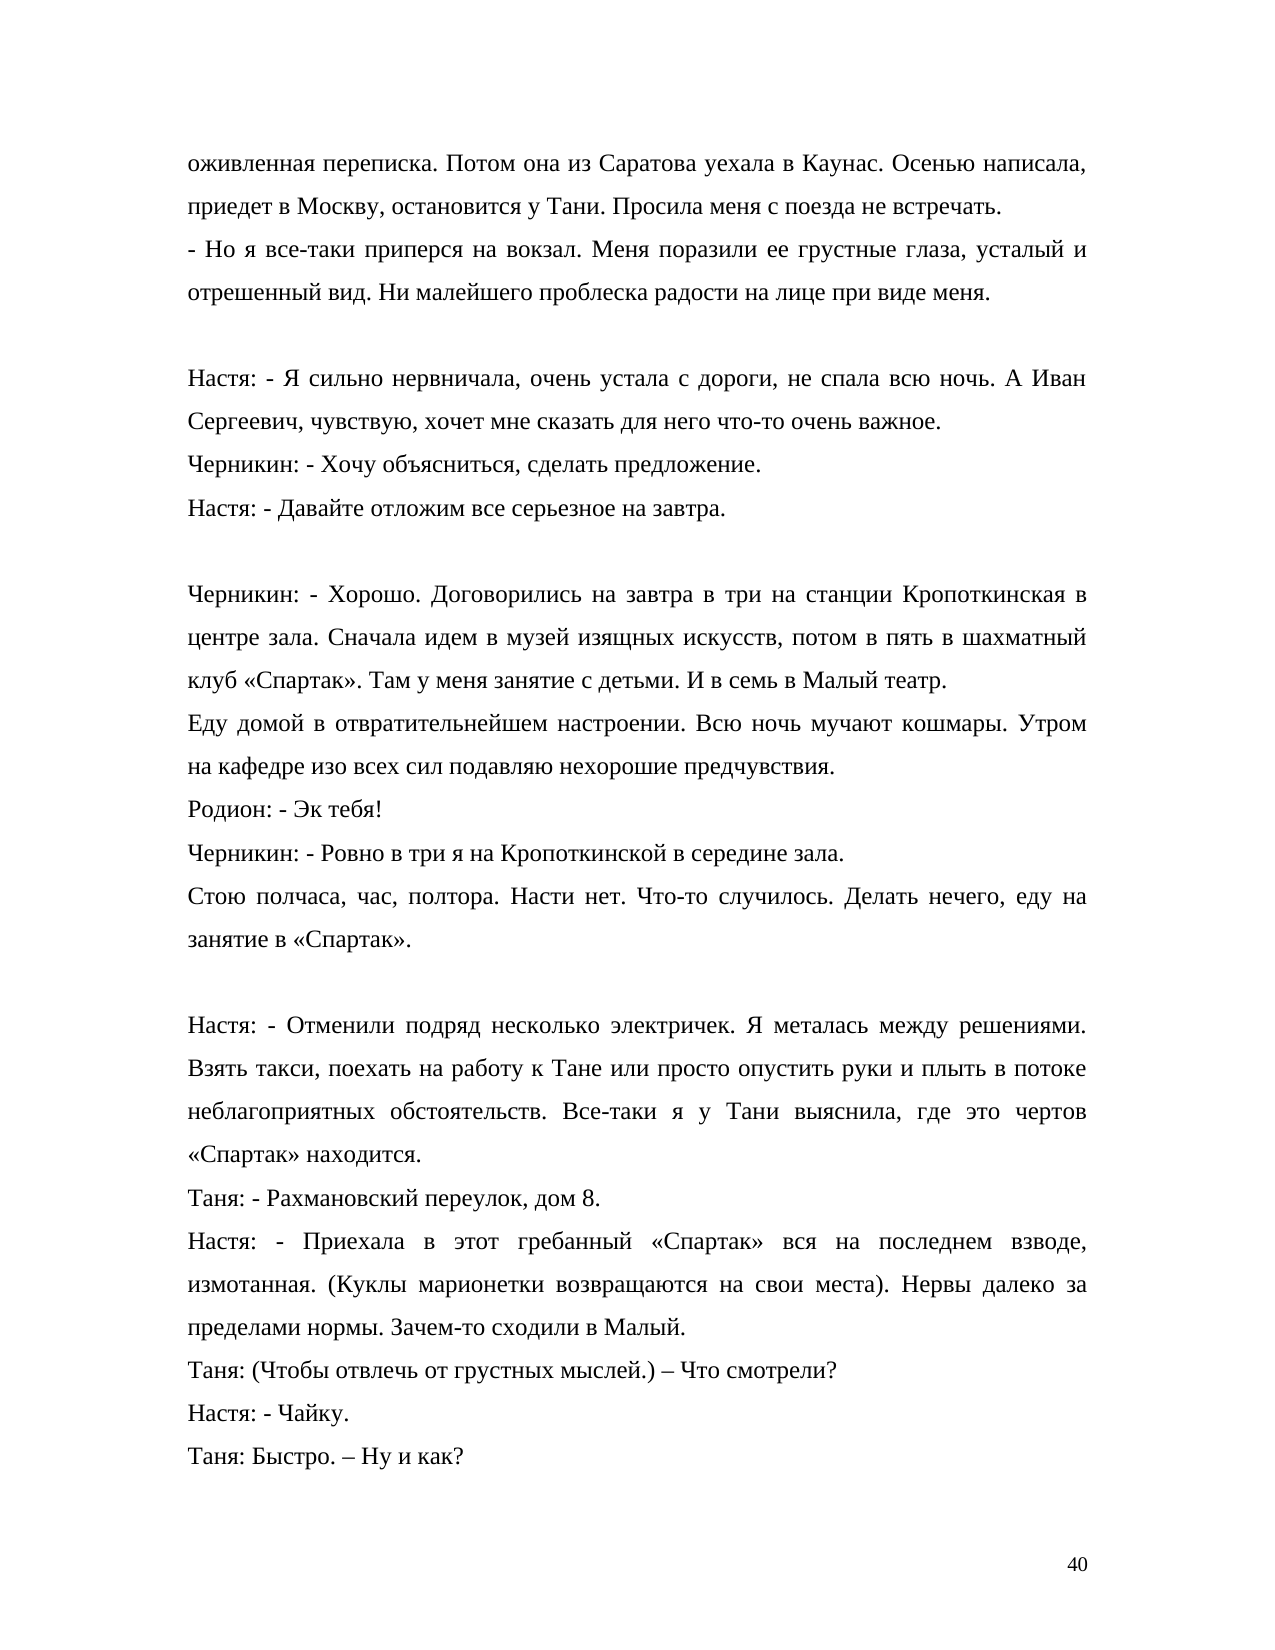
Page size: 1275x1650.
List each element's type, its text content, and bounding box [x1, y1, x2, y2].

text Настя: - Приехала в этот гребанный «Спартак» вся на последнем взводе, измотанная. (Куклы марионетки возвращаются на свои места). Нервы далеко за пределами нормы. Зачем-то сходили в Малый. [187, 1226, 1088, 1341]
text Таня: (Чтобы отвлечь от грустных мыслей.) – Что смотрели? [187, 1355, 1088, 1384]
text Настя: - Давайте отложим все серьезное на завтра. [187, 493, 1088, 521]
text Черникин: - Хорошо. Договорились на завтра в три на станции Кропоткинская в центре зала. Сначала идем в музей изящных искусств, потом в пять в шахматный клуб «Спартак». Там у меня занятие с детьми. И в семь в Малый театр. [187, 579, 1088, 694]
text Настя: - Я сильно нервничала, очень устала с дороги, не спала всю ночь. А Иван Сергеевич, чувствую, хочет мне сказать для него что-то очень важное. [187, 363, 1088, 435]
text Настя: - Отменили подряд несколько электричек. Я металась между решениями. Взять такси, поехать на работу к Тане или просто опустить руки и плыть в потоке неблагоприятных обстоятельств. Все-таки я у Тани выяснила, где это чертов «Спартак» находится. [187, 1010, 1088, 1168]
text Черникин: - Ровно в три я на Кропоткинской в середине зала. [187, 838, 1088, 866]
text Таня: Быстро. – Ну и как? [187, 1441, 1088, 1470]
text Стою полчаса, час, полтора. Насти нет. Что-то случилось. Делать нечего, еду на занятие в «Спартак». [187, 881, 1088, 953]
text Черникин: - Хочу объясниться, сделать предложение. [187, 449, 1088, 478]
text Настя: - Чайку. [187, 1398, 1088, 1427]
text Еду домой в отвратительнейшем настроении. Всю ночь мучают кошмары. Утром на кафедре изо всех сил подавляю нехорошие предчувствия. [187, 708, 1088, 780]
text Родион: - Эк тебя! [187, 794, 1088, 823]
text - Но я все-таки приперся на вокзал. Меня поразили ее грустные глаза, усталый и отрешенный вид. Ни малейшего проблеска радости на лице при виде меня. [187, 234, 1088, 306]
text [187, 148, 1088, 219]
text Таня: - Рахмановский переулок, дом 8. [187, 1183, 1088, 1211]
